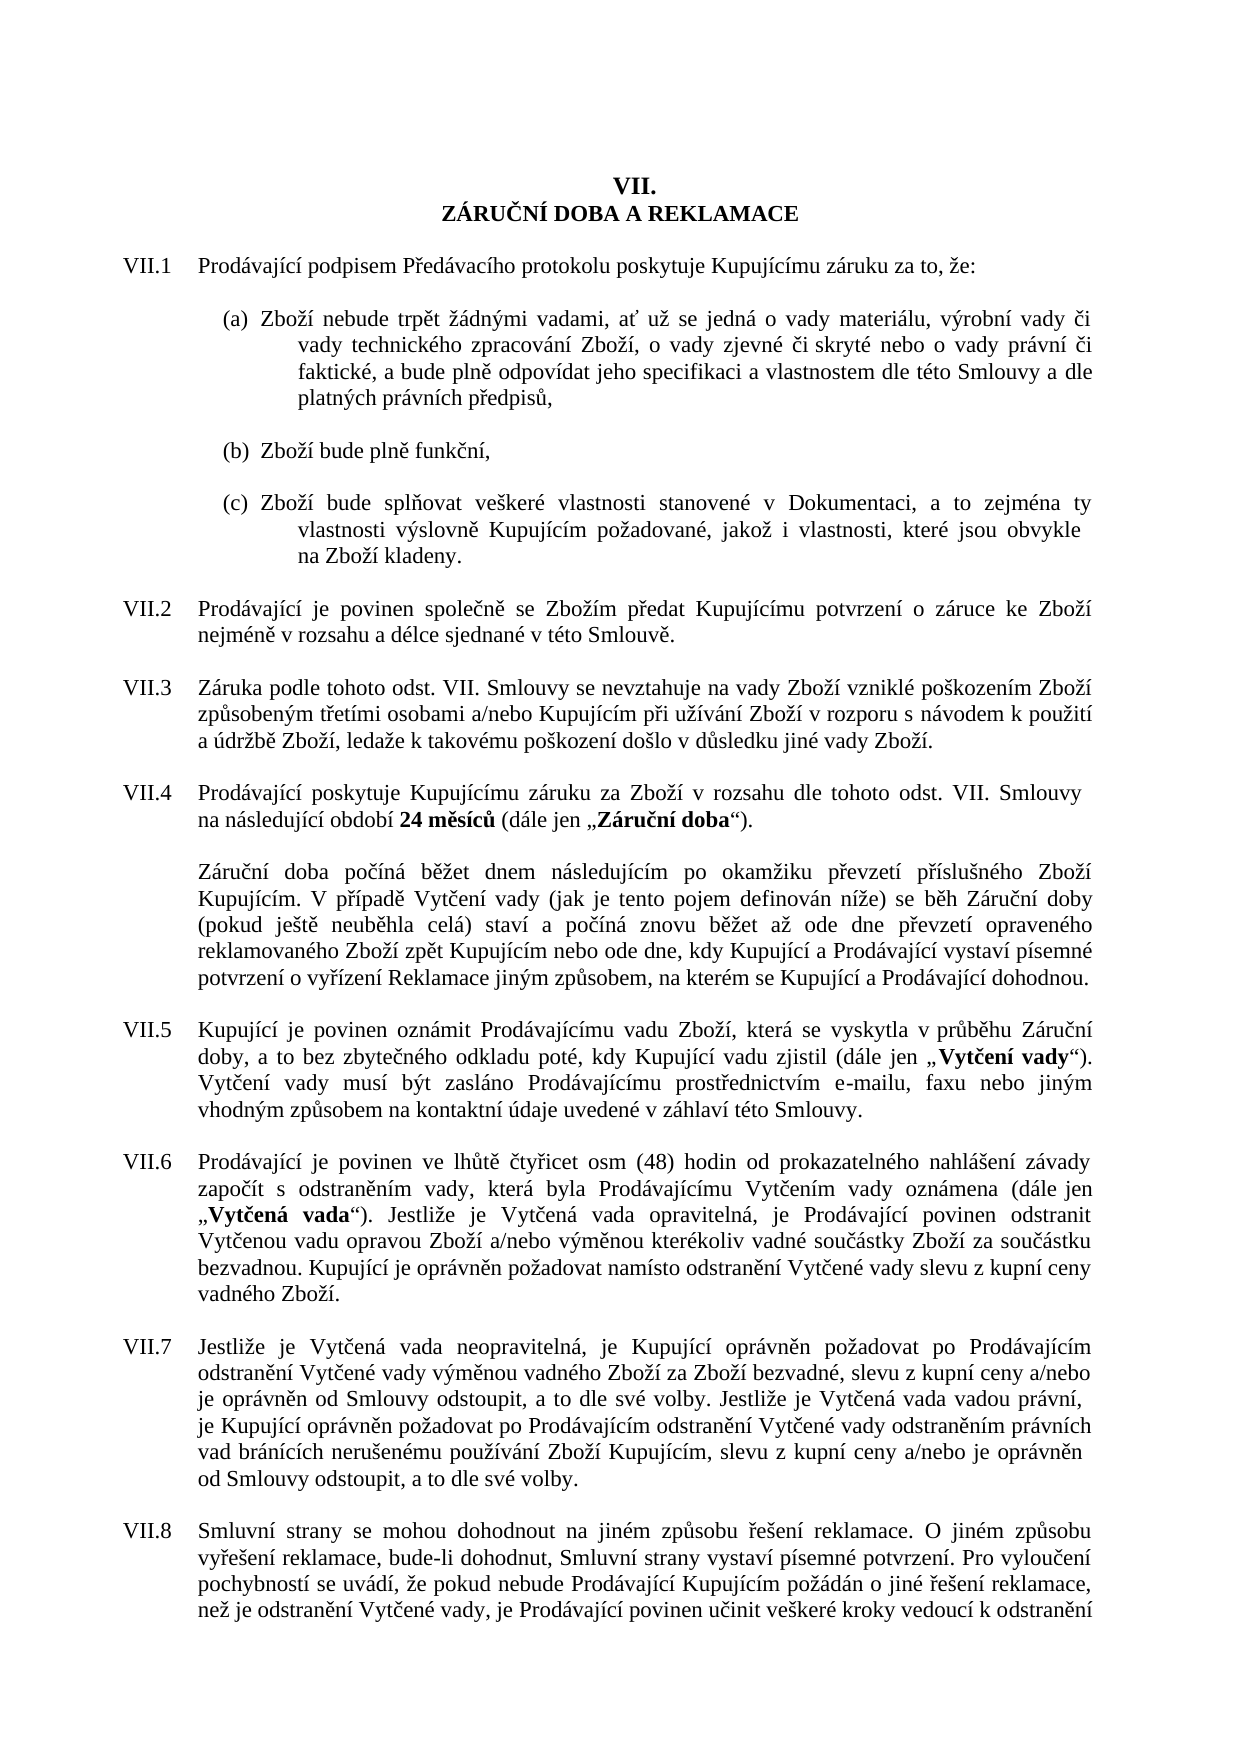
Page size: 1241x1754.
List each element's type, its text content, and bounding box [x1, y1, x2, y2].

text ZÁRUČNÍ DOBA A REKLAMACE [148, 199, 1093, 226]
list Prodávající poskytuje Kupujícímu záruku za Zboží v rozsahu dle tohoto odst. VII. Smlouvy na následující období 24 měsíců (dále jen „Záruční doba“). [123, 779, 1093, 832]
list Jestliže je Vytčená vada neopravitelná, je Kupující oprávněn požadovat po Prodávajícím odstranění Vytčené vady výměnou vadného Zboží za Zboží bezvadné, slevu z kupní ceny a/nebo je oprávněn od Smlouvy odstoupit, a to dle své volby. Jestliže je Vytčená vada vadou právní, je Kupující oprávněn požadovat po Prodávajícím odstranění Vytčené vady odstraněním právních vad bránících nerušenému používání Zboží Kupujícím, slevu z kupní ceny a/nebo je oprávněn od Smlouvy odstoupit, a to dle své volby. [123, 1333, 1093, 1491]
list Prodávající je povinen společně se Zbožím předat Kupujícímu potvrzení o záruce ke Zboží nejméně v rozsahu a délce sjednané v této Smlouvě. [123, 595, 1093, 648]
text Záruční doba počíná běžet dnem následujícím po okamžiku převzetí příslušného Zboží Kupujícím. V případě Vytčení vady (jak je tento pojem definován níže) se běh Záruční doby (pokud ještě neuběhla celá) staví a počíná znovu běžet až ode dne převzetí opraveného reklamovaného Zboží zpět Kupujícím nebo ode dne, kdy Kupující a Prodávající vystaví písemné potvrzení o vyřízení Reklamace jiným způsobem, na kterém se Kupující a Prodávající dohodnou. [123, 858, 1093, 990]
list Prodávající podpisem Předávacího protokolu poskytuje Kupujícímu záruku za to, že: [123, 252, 1093, 279]
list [123, 1517, 1093, 1623]
list Zboží bude splňovat veškeré vlastnosti stanovené v Dokumentaci, a to zejména ty vlastnosti výslovně Kupujícím požadované, jakož i vlastnosti, které jsou obvykle na Zboží kladeny. [223, 489, 1093, 568]
list Zboží nebude trpět žádnými vadami, ať už se jedná o vady materiálu, výrobní vady či vady technického zpracování Zboží, o vady zjevné či skryté nebo o vady právní či faktické, a bude plně odpovídat jeho specifikaci a vlastnostem dle této Smlouvy a dle platných právních předpisů, [223, 305, 1093, 410]
list Záruka podle tohoto odst. VII. Smlouvy se nevztahuje na vady Zboží vzniklé poškozením Zboží způsobeným třetími osobami a/nebo Kupujícím při užívání Zboží v rozporu s návodem k použití a údržbě Zboží, ledaže k takovému poškození došlo v důsledku jiné vady Zboží. [123, 674, 1093, 753]
list Zboží bude plně funkční, [223, 437, 1093, 463]
list Prodávající je povinen ve lhůtě čtyřicet osm (48) hodin od prokazatelného nahlášení závady započít s odstraněním vady, která byla Prodávajícímu Vytčením vady oznámena (dále jen „Vytčená vada“). Jestliže je Vytčená vada opravitelná, je Prodávající povinen odstranit Vytčenou vadu opravou Zboží a/nebo výměnou kterékoliv vadné součástky Zboží za součástku bezvadnou. Kupující je oprávněn požadovat namísto odstranění Vytčené vady slevu z kupní ceny vadného Zboží. [123, 1148, 1093, 1306]
list Kupující je povinen oznámit Prodávajícímu vadu Zboží, která se vyskytla v průběhu Záruční doby, a to bez zbytečného odkladu poté, kdy Kupující vadu zjistil (dále jen „Vytčení vady“). Vytčení vady musí být zasláno Prodávajícímu prostřednictvím e-mailu, faxu nebo jiným vhodným způsobem na kontaktní údaje uvedené v záhlaví této Smlouvy. [123, 1017, 1093, 1122]
